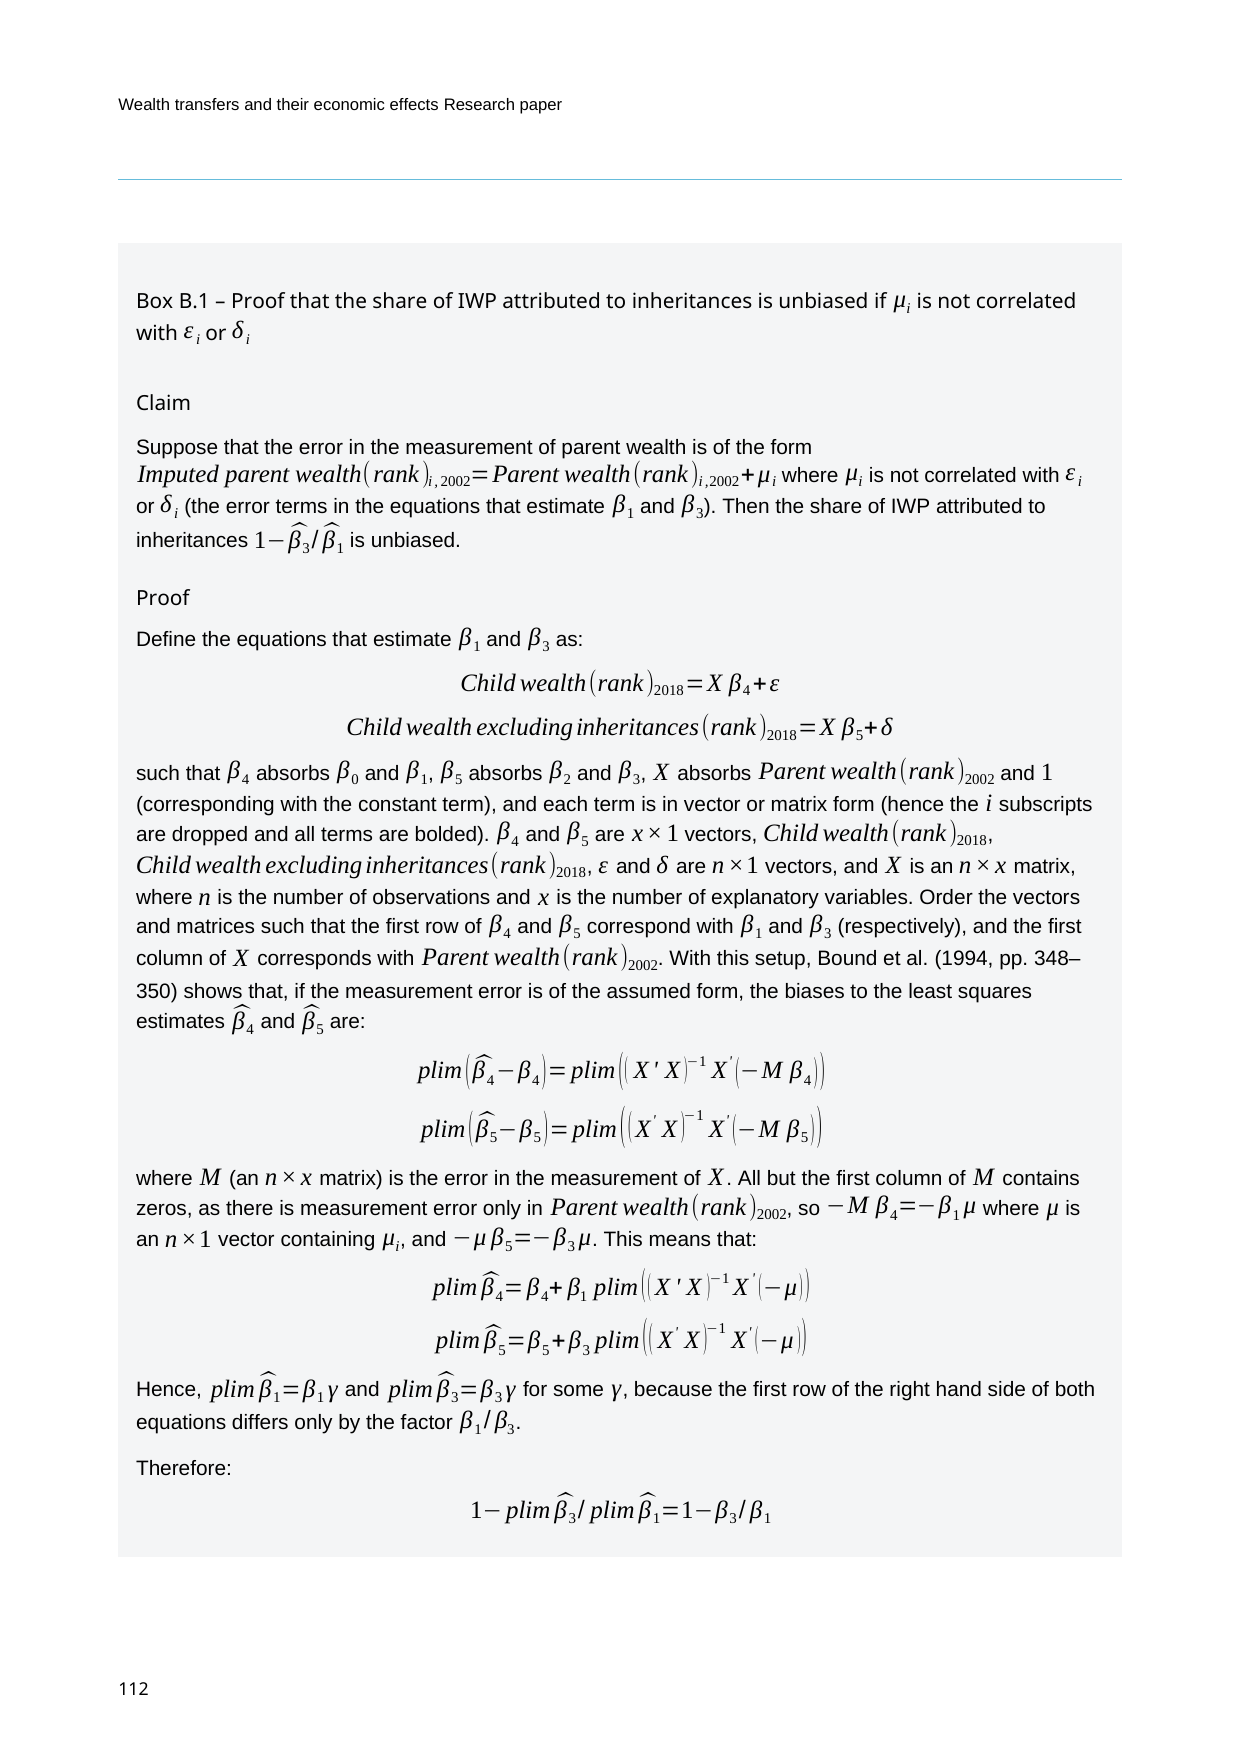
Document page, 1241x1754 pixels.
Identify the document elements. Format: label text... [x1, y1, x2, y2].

table_cell Claim Suppose that the error in the measurement of parent wealth is of the form where is not correlated with or (the error terms in the equations that estimate and ). Then the share of IWP attributed to inheritances is unbiased. Proof Define the equations that estimate and as: such that absorbs and , absorbs and , absorbs and (corresponding with the constant term), and each term is in vector or matrix form (hence the subscripts are dropped and all terms are bolded). and are vectors, , , and are vectors, and is an matrix, where is the number of observations and is the number of explanatory variables. Order the vectors and matrices such that the first row of and correspond with and (respectively), and the first column of corresponds with . With this setup, Bound et al. (1994, pp. 348–350) shows that, if the measurement error is of the assumed form, the biases to the least squares estimates and are: where (an matrix) is the error in the measurement of . All but the first column of contains zeros, as there is measurement error only in , so where is an vector containing , and . This means that: Hence, and for some , because the first row of the right hand side of both equations differs only by the factor . Therefore: [118, 360, 1122, 1557]
